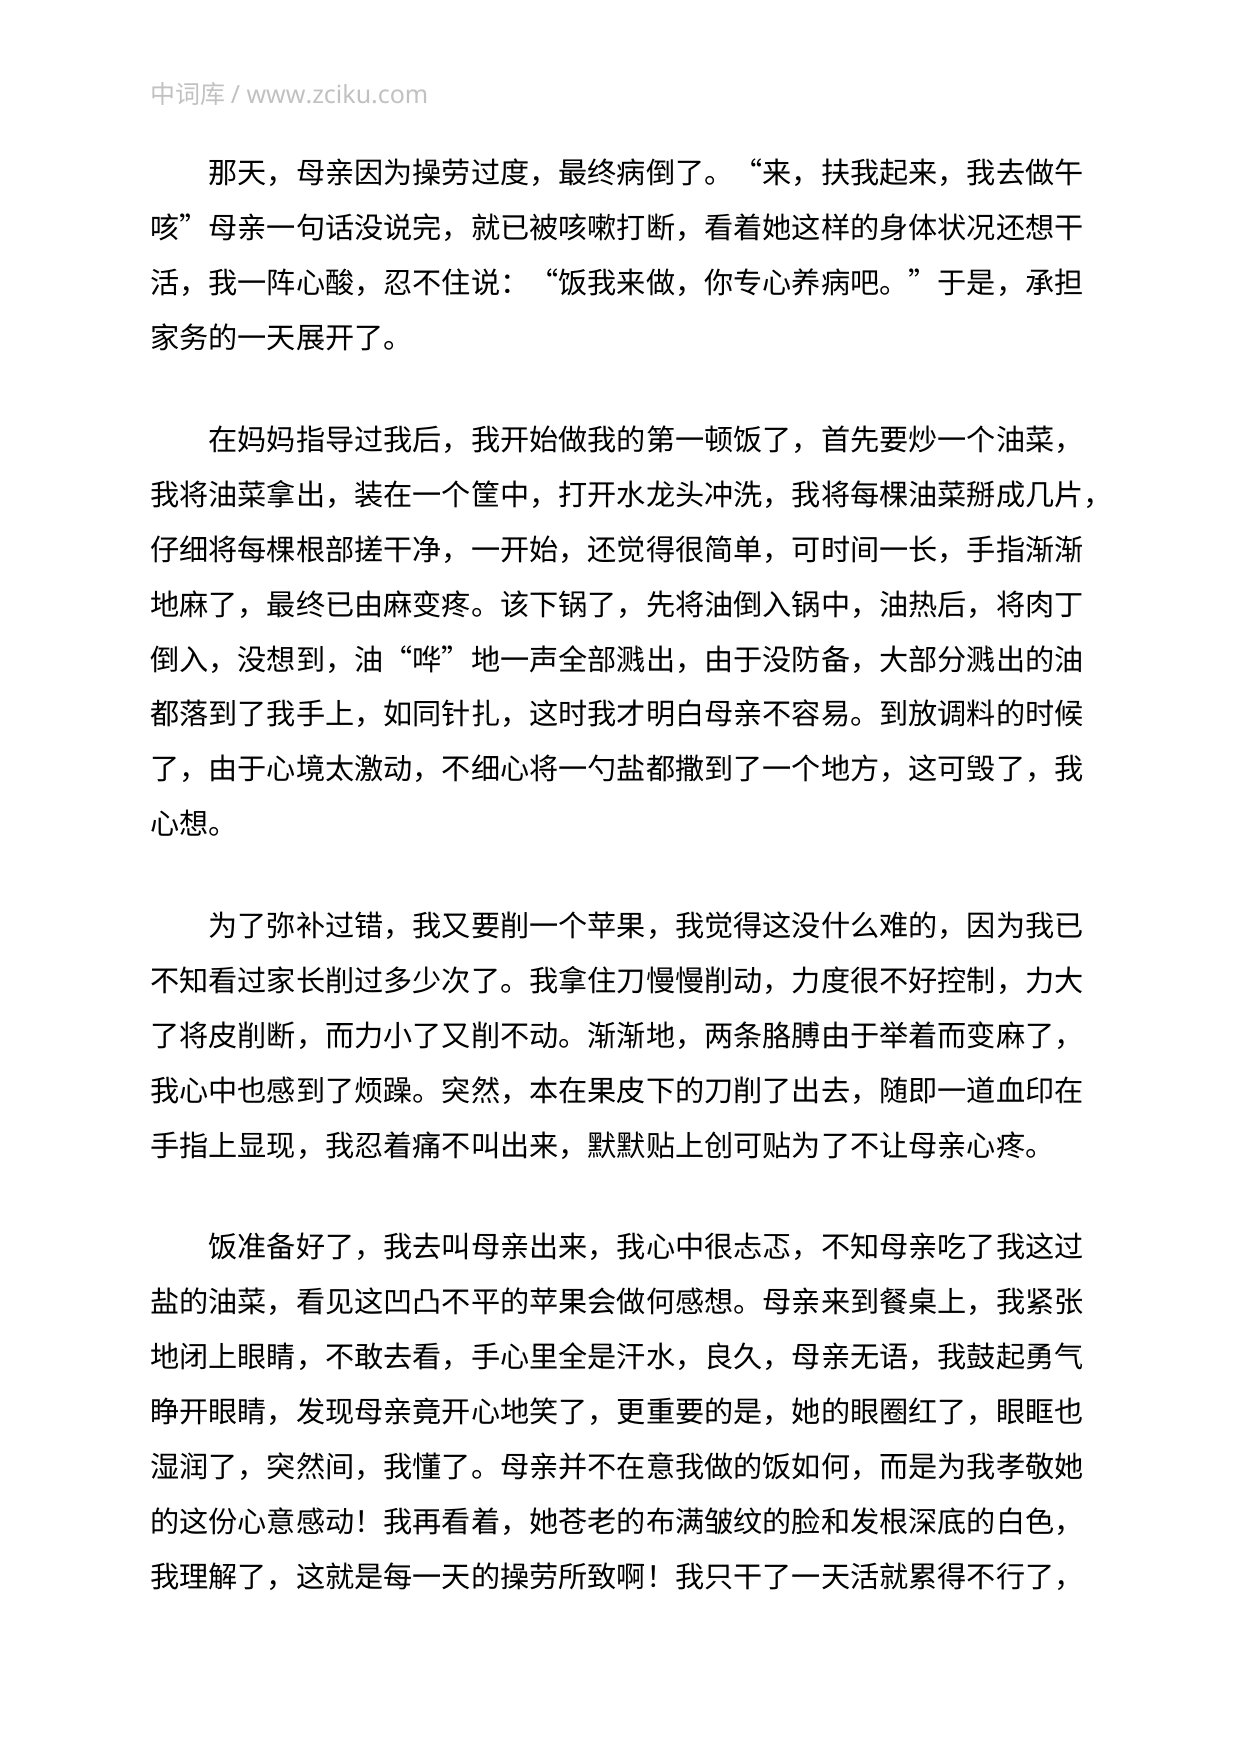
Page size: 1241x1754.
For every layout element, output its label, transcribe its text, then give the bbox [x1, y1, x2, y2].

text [150, 1224, 1090, 1596]
text 那天，母亲因为操劳过度，最终病倒了。“来，扶我起来，我去做午咳”母亲一句话没说完，就已被咳嗽打断，看着她这样的身体状况还想干活，我一阵心酸，忍不住说：“饭我来做，你专心养病吧。”于是，承担家务的一天展开了。 [150, 150, 1090, 357]
text 为了弥补过错，我又要削一个苹果，我觉得这没什么难的，因为我已不知看过家长削过多少次了。我拿住刀慢慢削动，力度很不好控制，力大了将皮削断，而力小了又削不动。渐渐地，两条胳膊由于举着而变麻了，我心中也感到了烦躁。突然，本在果皮下的刀削了出去，随即一道血印在手指上显现，我忍着痛不叫出来，默默贴上创可贴为了不让母亲心疼。 [150, 902, 1090, 1164]
text 在妈妈指导过我后，我开始做我的第一顿饭了，首先要炒一个油菜，我将油菜拿出，装在一个筐中，打开水龙头冲洗，我将每棵油菜掰成几片，仔细将每棵根部搓干净，一开始，还觉得很简单，可时间一长，手指渐渐地麻了，最终已由麻变疼。该下锅了，先将油倒入锅中，油热后，将肉丁倒入，没想到，油“哗”地一声全部溅出，由于没防备，大部分溅出的油都落到了我手上，如同针扎，这时我才明白母亲不容易。到放调料的时候了，由于心境太激动，不细心将一勺盐都撒到了一个地方，这可毁了，我心想。 [150, 416, 1090, 843]
